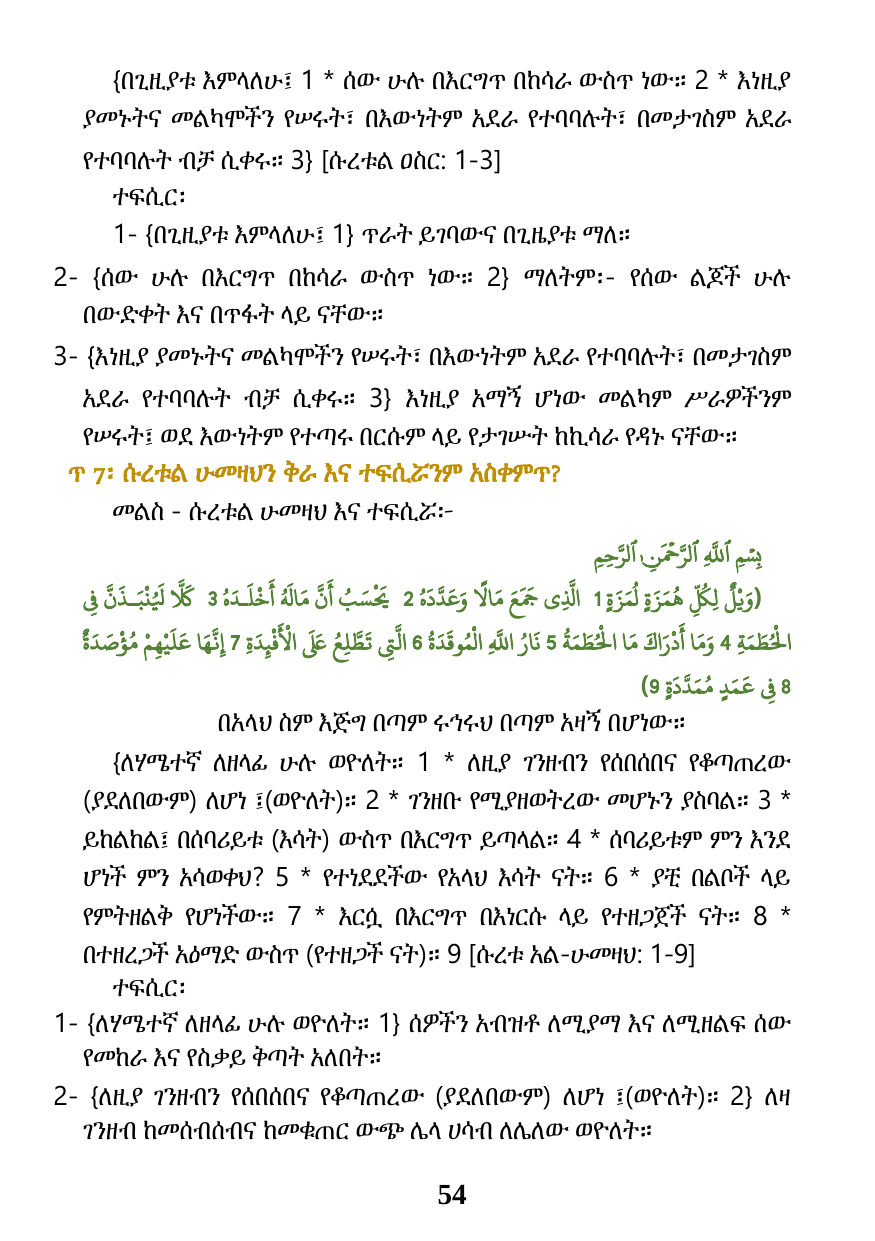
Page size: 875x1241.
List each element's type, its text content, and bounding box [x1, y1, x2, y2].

subtitle ጥ 7፡ ሱረቱል ሁመዛህን ቅራ እና ተፍሲሯንም አስቀምጥ? [68, 457, 791, 486]
text ተፍሲር፡ [83, 972, 791, 1001]
text بِسۡمِ ٱللَّهِ ٱلرَّحۡمَـٰنِ ٱلرَّحِمِ [83, 532, 791, 576]
text ﴿وَيْلٌ لِكُلِّ هُمَزَةٍ لُمَزَةٍ 1 الَّذِي جَمَعَ مَالًا وَعَدَّدَهُ 2 يَحْسَبُ أَنَّ مَالَهُ أَخْلَدَهُ 3 كَلَّا لَيُنْبَذَنَّ فِي الْحُطَمَةِ 4 وَمَا أَدْرَاكَ مَا الْحُطَمَةُ 5 نَارُ اللَّهِ الْمُوقَدَةُ 6 الَّتِي تَطَّلِعُ عَلَى الْأَفْئِدَةِ 7 إِنَّهَا عَلَيْهِمْ مُؤْصَدَةٌ 8 فِي عَمَدٍ مُمَدَّدَةٍ 9﴾ [83, 576, 791, 708]
text 1- {ለሃሜተኛ ለዘላፊ ሁሉ ወዮለት። 1} ሰዎችን አብዝቶ ለሚያማ እና ለሚዘልፍ ሰው የመከራ እና የስቃይ ቅጣት አለበት። [53, 1002, 791, 1073]
text 1- {በጊዚያቱ እምላለሁ፤ 1} ጥራት ይገባውና በጊዜያቱ ማለ። [83, 214, 791, 251]
text ተፍሲር፡ [83, 181, 791, 210]
text {ለሃሜተኛ ለዘላፊ ሁሉ ወዮለት። 1 * ለዚያ ገንዘብን የሰበሰበና የቆጣጠረው (ያደለበውም) ለሆነ ፤(ወዮለት)። 2 * ገንዘቡ የሚያዘወትረው መሆኑን ያስባል። 3 * ይከልከል፤ በሰባሪይቱ (እሳት) ውስጥ በእርግጥ ይጣላል። 4 * ሰባሪይቱም ምን እንደ ሆነች ምን አሳወቀህ? 5 * የተነደደችው የአላህ እሳት ናት። 6 * ያቺ በልቦች ላይ የምትዘልቅ የሆነችው። 7 * እርሷ በእርግጥ በእነርሱ ላይ የተዘጋጀች ናት። 8 * በተዘረጋች አዕማድ ውስጥ (የተዘጋች ናት)። 9 [ሱረቱ አል-ሁመዛህ: 1-9] [83, 741, 791, 971]
text በአላህ ስም እጅግ በጣም ሩኅሩህ በጣም አዛኝ በሆነው። [83, 708, 791, 736]
text 3- {እነዚያ ያመኑትና መልካሞችን የሠሩት፣ በእውነትም አደራ የተባባሉት፣ በመታገስም አደራ የተባባሉት ብቻ ሲቀሩ። 3} እነዚያ አማኝ ሆነው መልካም ሥራዎችንም የሠሩት፤ ወደ እውነትም የተጣሩ በርሱም ላይ የታገሡት ከኪሳራ የዳኑ ናቸው። [53, 336, 791, 452]
text {በጊዚያቱ እምላለሁ፤ 1 * ሰው ሁሉ በእርግጥ በከሳራ ውስጥ ነው። 2 * እነዚያ ያመኑትና መልካሞችን የሠሩት፣ በእውነትም አደራ የተባባሉት፣ በመታገስም አደራ የተባባሉት ብቻ ሲቀሩ። 3} [ሱረቱል ዐስር: 1-3] [83, 59, 791, 176]
text 2- {ሰው ሁሉ በእርግጥ በከሳራ ውስጥ ነው። 2} ማለትም፡- የሰው ልጆች ሁሉ በውድቀት እና በጥፋት ላይ ናቸው። [53, 256, 791, 331]
text 2- {ለዚያ ገንዘብን የሰበሰበና የቆጣጠረው (ያደለበውም) ለሆነ ፤(ወዮለት)። 2} ለዛ ገንዘብ ከመሰብሰብና ከመቁጠር ውጭ ሌላ ሀሳብ ለሌለው ወዮለት። [53, 1075, 791, 1146]
text መልስ - ሱረቱል ሁመዛህ እና ተፍሲሯ፦ [83, 490, 791, 527]
